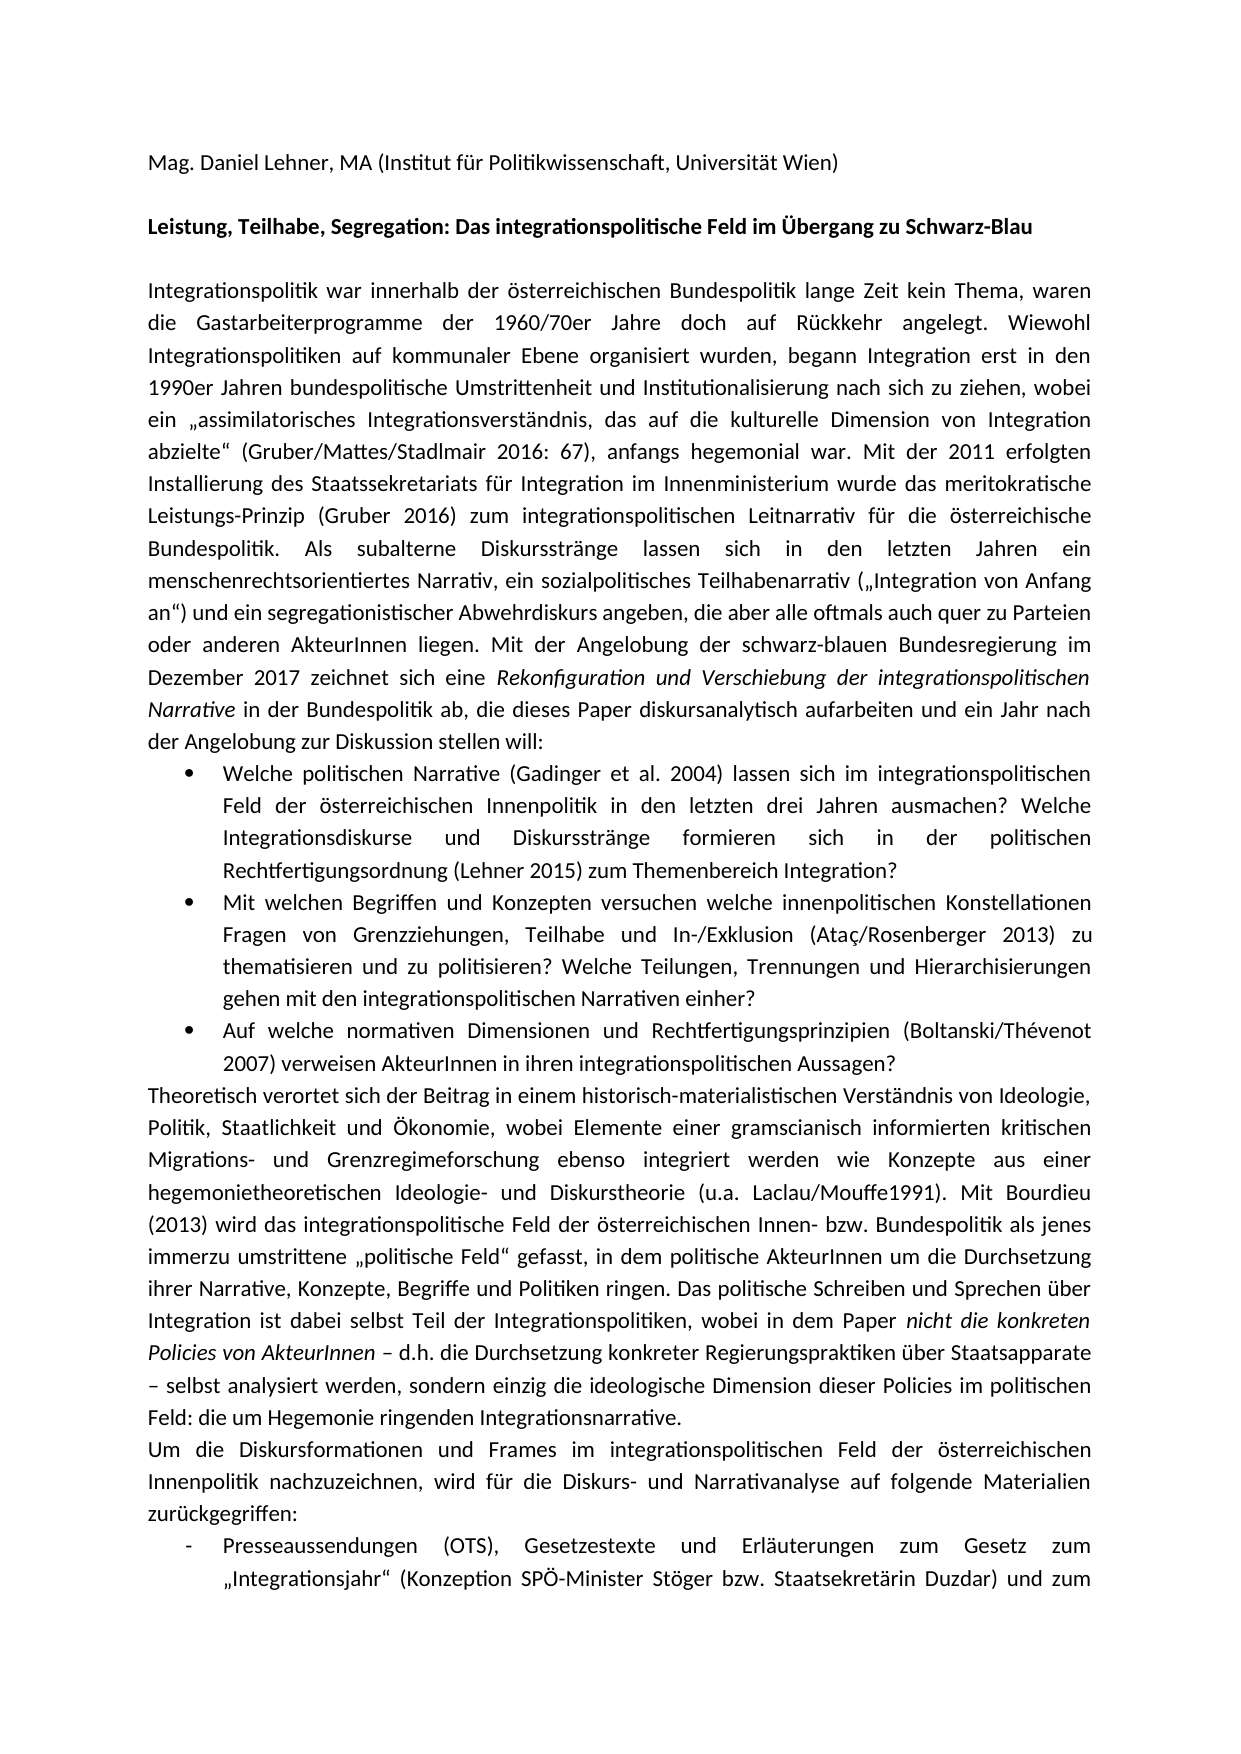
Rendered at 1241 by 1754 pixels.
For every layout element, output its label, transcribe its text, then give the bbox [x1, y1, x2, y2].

text Leistung, Teilhabe, Segregation: Das integrationspolitische Feld im Übergang zu Schwarz-Blau [148, 212, 1093, 240]
text Theoretisch verortet sich der Beitrag in einem historisch-materialistischen Verständnis von Ideologie, Politik, Staatlichkeit und Ökonomie, wobei Elemente einer gramscianisch informierten kritischen Migrations- und Grenzregimeforschung ebenso integriert werden wie Konzepte aus einer hegemonietheoretischen Ideologie- und Diskurstheorie (u.a. Laclau/Mouffe1991). Mit Bourdieu (2013) wird das integrationspolitische Feld der österreichischen Innen- bzw. Bundespolitik als jenes immerzu umstrittene „politische Feld“ gefasst, in dem politische AkteurInnen um die Durchsetzung ihrer Narrative, Konzepte, Begriffe und Politiken ringen. Das politische Schreiben und Sprechen über Integration ist dabei selbst Teil der Integrationspolitiken, wobei in dem Paper nicht die konkreten Policies von AkteurInnen – d.h. die Durchsetzung konkreter Regierungspraktiken über Staatsapparate – selbst analysiert werden, sondern einzig die ideologische Dimension dieser Policies im politischen Feld: die um Hegemonie ringenden Integrationsnarrative. [148, 1081, 1093, 1431]
text Integrationspolitik war innerhalb der österreichischen Bundespolitik lange Zeit kein Thema, waren die Gastarbeiterprogramme der 1960/70er Jahre doch auf Rückkehr angelegt. Wiewohl Integrationspolitiken auf kommunaler Ebene organisiert wurden, begann Integration erst in den 1990er Jahren bundespolitische Umstrittenheit und Institutionalisierung nach sich zu ziehen, wobei ein „assimilatorisches Integrationsverständnis, das auf die kulturelle Dimension von Integration abzielte“ (Gruber/Mattes/Stadlmair 2016: 67), anfangs hegemonial war. Mit der 2011 erfolgten Installierung des Staatssekretariats für Integration im Innenministerium wurde das meritokratische Leistungs-Prinzip (Gruber 2016) zum integrationspolitischen Leitnarrativ für die österreichische Bundespolitik. Als subalterne Diskursstränge lassen sich in den letzten Jahren ein menschenrechtsorientiertes Narrativ, ein sozialpolitisches Teilhabenarrativ („Integration von Anfang an“) und ein segregationistischer Abwehrdiskurs angeben, die aber alle oftmals auch quer zu Parteien oder anderen AkteurInnen liegen. Mit der Angelobung der schwarz-blauen Bundesregierung im Dezember 2017 zeichnet sich eine Rekonfiguration und Verschiebung der integrationspolitischen Narrative in der Bundespolitik ab, die dieses Paper diskursanalytisch aufarbeiten und ein Jahr nach der Angelobung zur Diskussion stellen will: [148, 276, 1093, 755]
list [185, 1532, 1093, 1592]
text Mag. Daniel Lehner, MA (Institut für Politikwissenschaft, Universität Wien) [148, 148, 1093, 176]
text Um die Diskursformationen und Frames im integrationspolitischen Feld der österreichischen Innenpolitik nachzuzeichnen, wird für die Diskurs- und Narrativanalyse auf folgende Materialien zurückgegriffen: [148, 1435, 1093, 1527]
list Auf welche normativen Dimensionen und Rechtfertigungsprinzipien (Boltanski/Thévenot 2007) verweisen AkteurInnen in ihren integrationspolitischen Aussagen? [185, 1017, 1093, 1077]
list Mit welchen Begriffen und Konzepten versuchen welche innenpolitischen Konstellationen Fragen von Grenzziehungen, Teilhabe und In-/Exklusion (Ataç/Rosenberger 2013) zu thematisieren und zu politisieren? Welche Teilungen, Trennungen und Hierarchisierungen gehen mit den integrationspolitischen Narrativen einher? [185, 888, 1093, 1012]
list Welche politischen Narrative (Gadinger et al. 2004) lassen sich im integrationspolitischen Feld der österreichischen Innenpolitik in den letzten drei Jahren ausmachen? Welche Integrationsdiskurse und Diskursstränge formieren sich in der politischen Rechtfertigungsordnung (Lehner 2015) zum Themenbereich Integration? [185, 759, 1093, 884]
